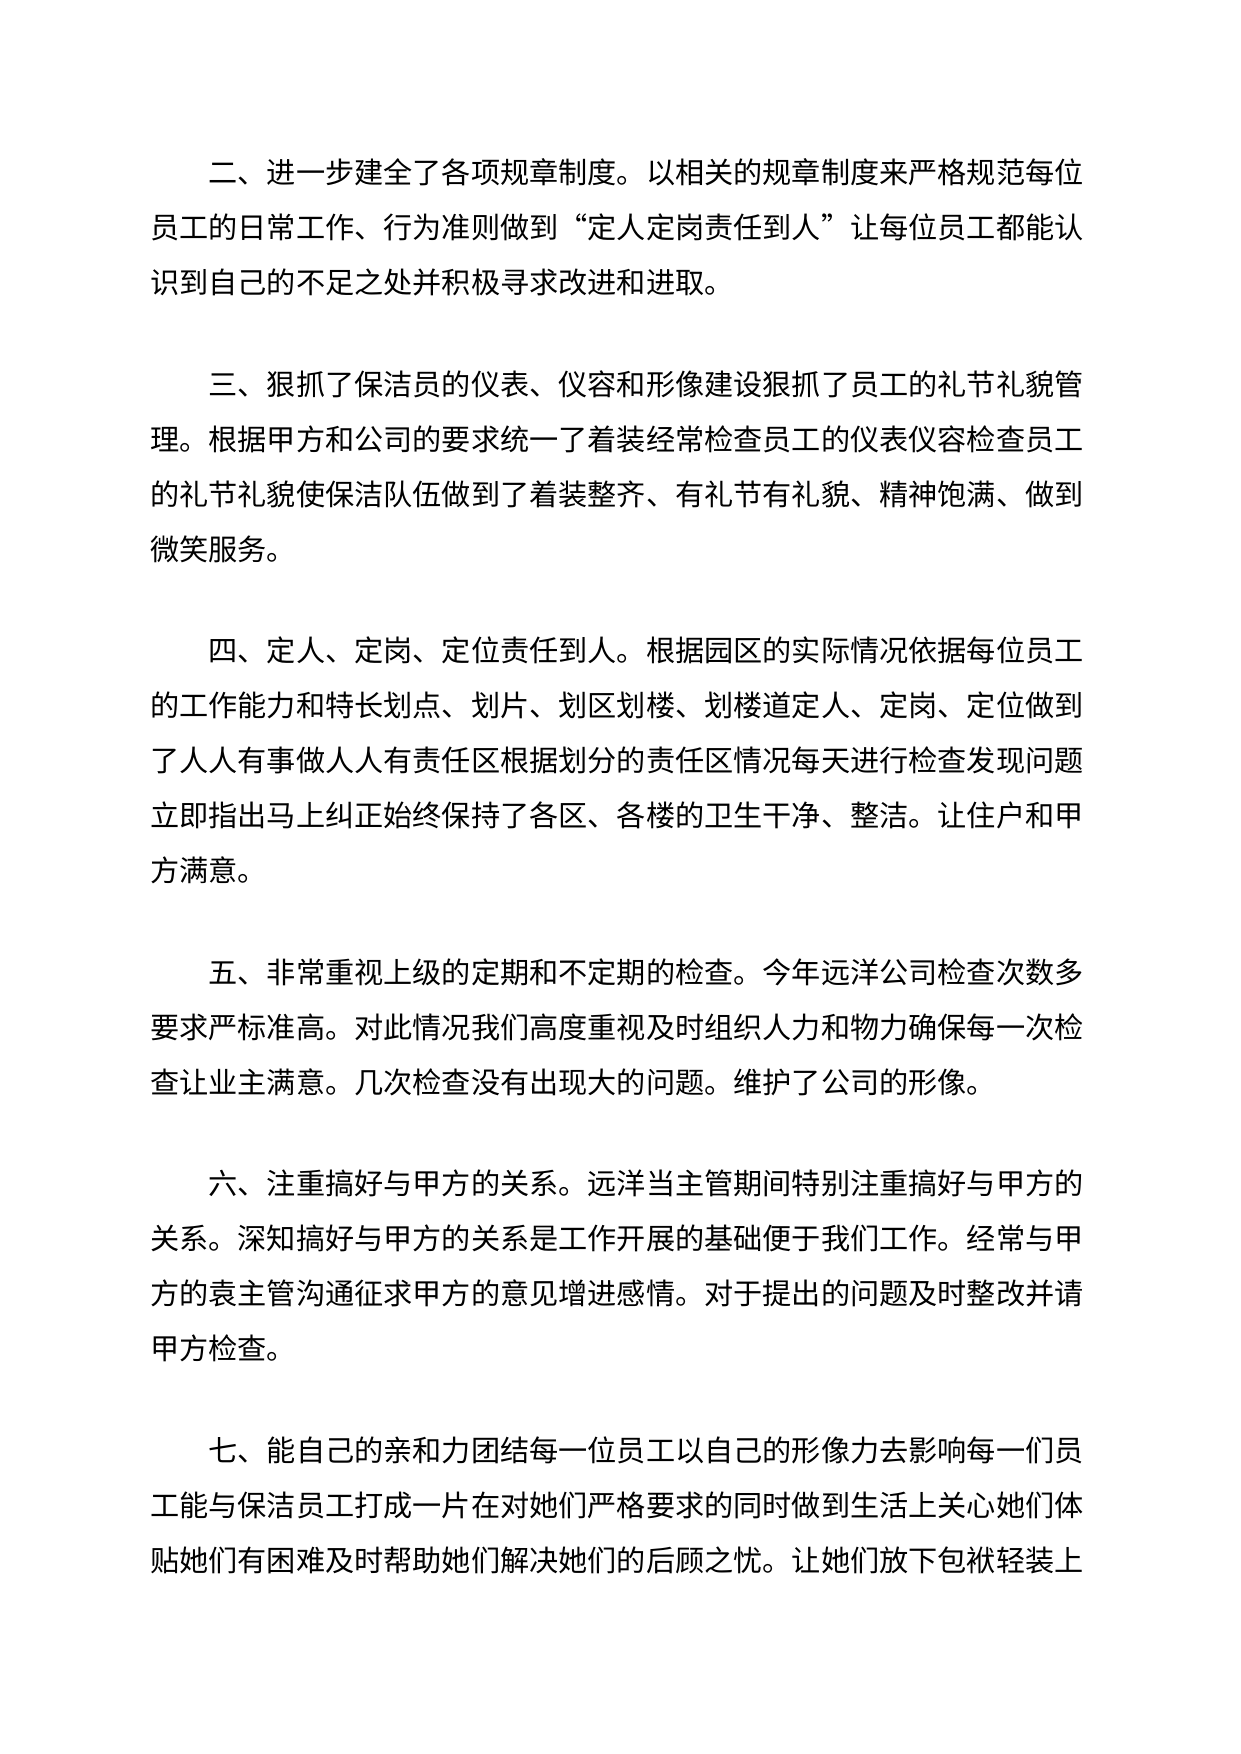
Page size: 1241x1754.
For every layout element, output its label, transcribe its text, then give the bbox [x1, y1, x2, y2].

text 二、进一步建全了各项规章制度。以相关的规章制度来严格规范每位员工的日常工作、行为准则做到“定人定岗责任到人”让每位员工都能认识到自己的不足之处并积极寻求改进和进取。 [150, 150, 1090, 302]
text 五、非常重视上级的定期和不定期的检查。今年远洋公司检查次数多要求严标准高。对此情况我们高度重视及时组织人力和物力确保每一次检查让业主满意。几次检查没有出现大的问题。维护了公司的形像。 [150, 949, 1090, 1101]
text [150, 1427, 1090, 1579]
text 六、注重搞好与甲方的关系。远洋当主管期间特别注重搞好与甲方的关系。深知搞好与甲方的关系是工作开展的基础便于我们工作。经常与甲方的袁主管沟通征求甲方的意见增进感情。对于提出的问题及时整改并请甲方检查。 [150, 1161, 1090, 1368]
text 四、定人、定岗、定位责任到人。根据园区的实际情况依据每位员工的工作能力和特长划点、划片、划区划楼、划楼道定人、定岗、定位做到了人人有事做人人有责任区根据划分的责任区情况每天进行检查发现问题立即指出马上纠正始终保持了各区、各楼的卫生干净、整洁。让住户和甲方满意。 [150, 628, 1090, 890]
text 三、狠抓了保洁员的仪表、仪容和形像建设狠抓了员工的礼节礼貌管理。根据甲方和公司的要求统一了着装经常检查员工的仪表仪容检查员工的礼节礼貌使保洁队伍做到了着装整齐、有礼节有礼貌、精神饱满、做到微笑服务。 [150, 362, 1090, 568]
